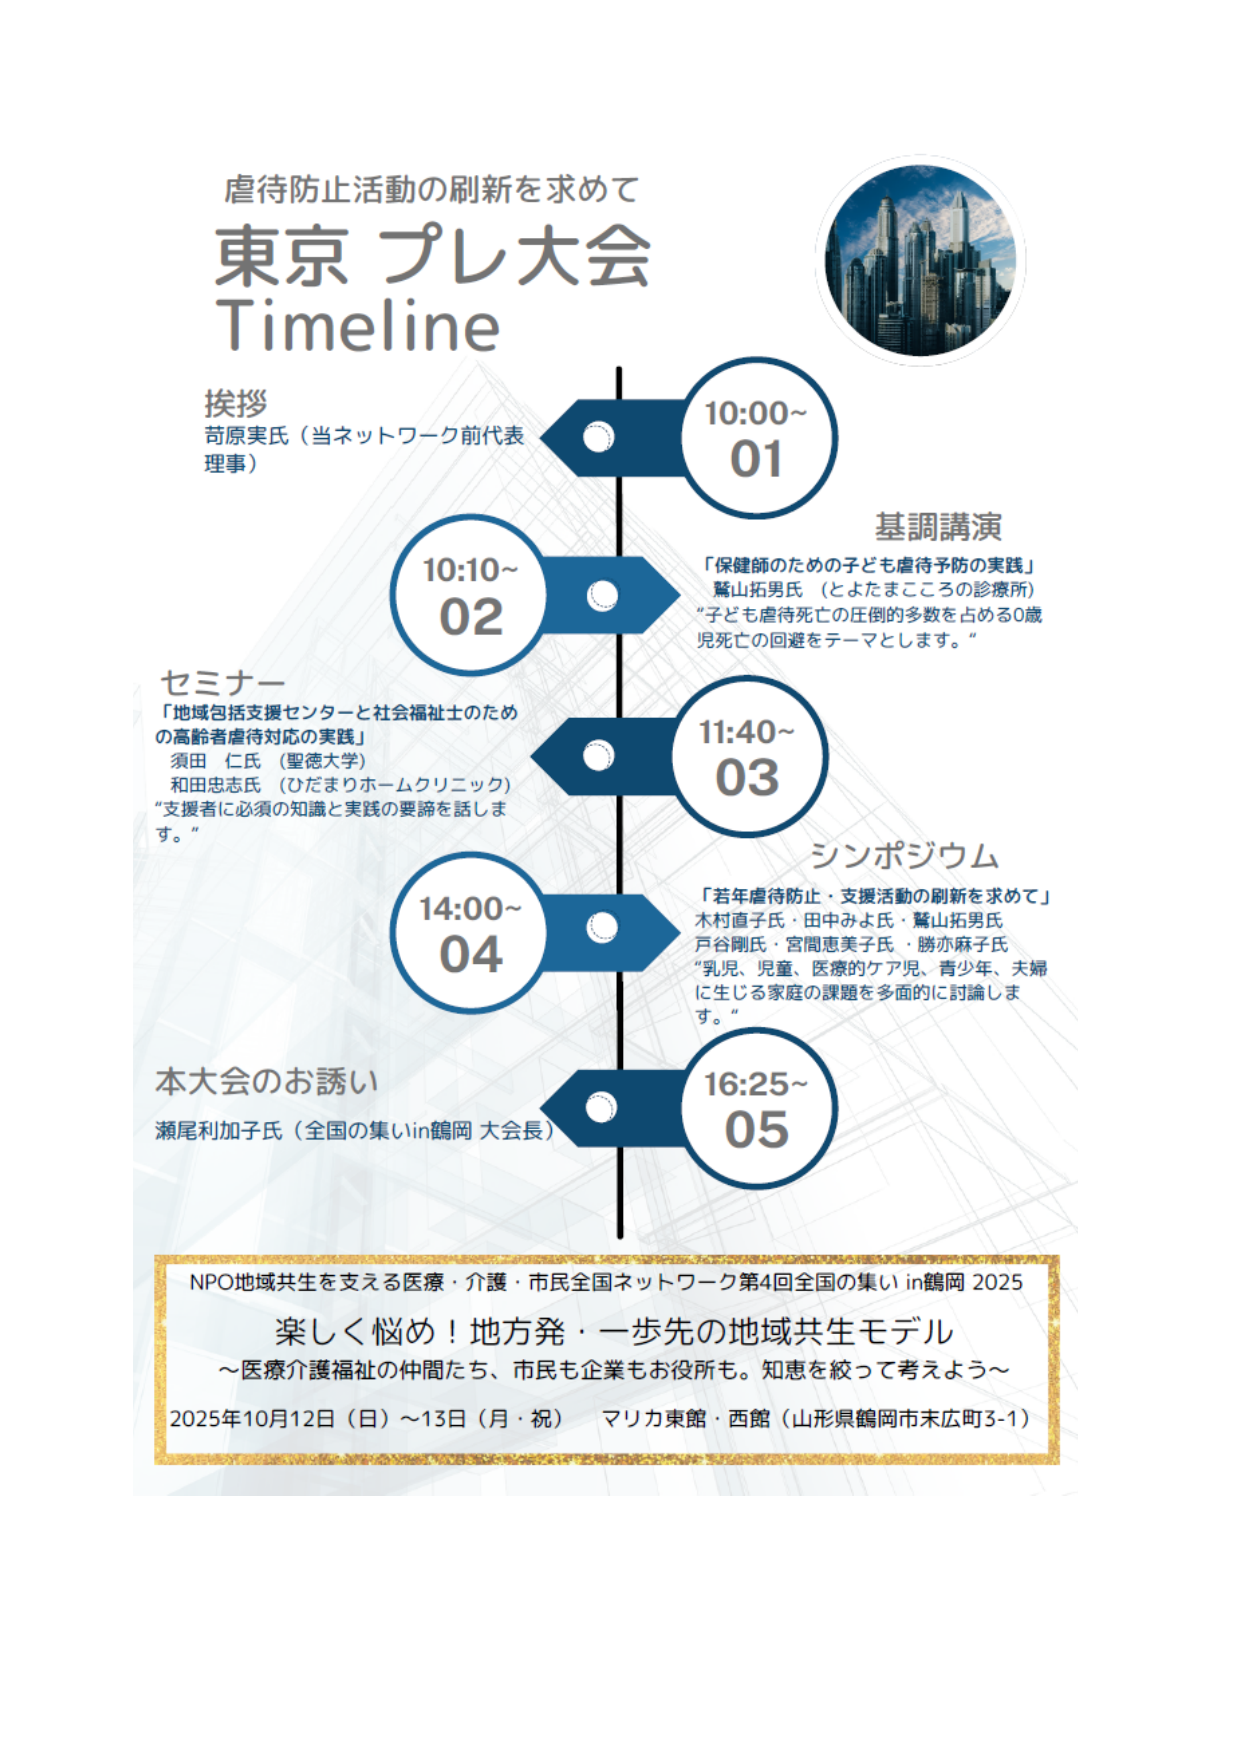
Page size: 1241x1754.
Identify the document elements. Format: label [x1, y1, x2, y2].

picture [133, 142, 1078, 1496]
